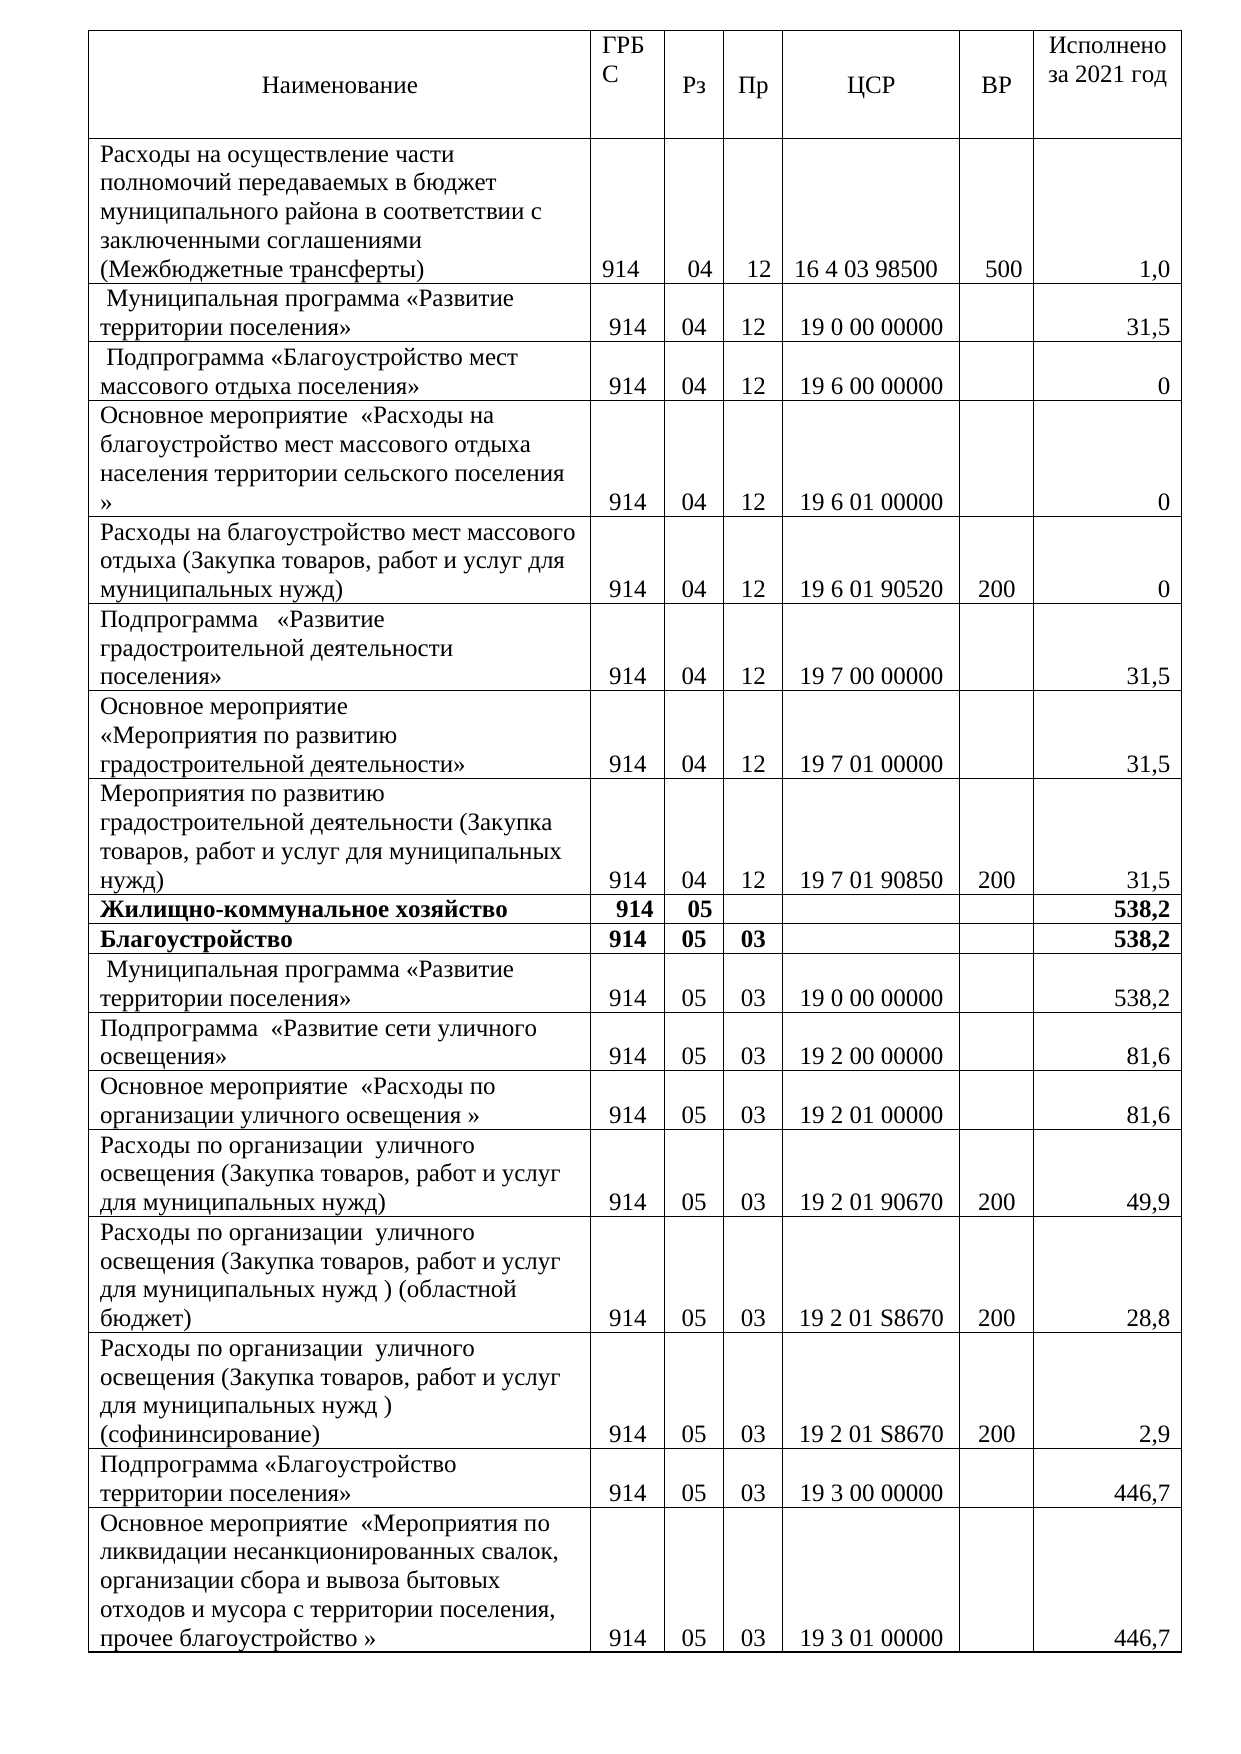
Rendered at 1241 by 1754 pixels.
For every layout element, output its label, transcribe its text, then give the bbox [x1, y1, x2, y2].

table_cell 12 [724, 342, 782, 399]
table_cell 12 [724, 517, 782, 603]
table_cell 19 0 00 00000 [783, 284, 959, 341]
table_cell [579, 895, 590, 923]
table_cell 200 [960, 1217, 1033, 1332]
table_cell 914 [591, 1217, 664, 1332]
table_cell [1022, 895, 1033, 923]
table_cell 914 [591, 1333, 664, 1448]
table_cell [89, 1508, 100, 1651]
table_cell 914 [591, 401, 664, 516]
table_cell [771, 895, 782, 923]
table_cell 05 [665, 1071, 723, 1129]
table_header Рз [665, 31, 723, 138]
table_cell 03 [724, 1333, 782, 1448]
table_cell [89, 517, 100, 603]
table_cell 446,7 [1034, 1449, 1181, 1507]
table_cell 28,8 [1034, 1217, 1181, 1332]
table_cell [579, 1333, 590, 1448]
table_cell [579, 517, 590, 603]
table_cell 05 [665, 1130, 723, 1216]
table_cell 05 [665, 1508, 723, 1651]
table_cell [960, 691, 1033, 777]
table_cell 538,2 [1034, 954, 1181, 1012]
table_cell 81,6 [1034, 1071, 1181, 1129]
table_cell [783, 924, 794, 953]
table_cell 05 [665, 1013, 723, 1070]
table_cell Расходы на осуществление части полномочий передаваемых в бюджет муниципального района в соответствии с заключенными соглашениями (Межбюджетные трансферты) [89, 139, 590, 282]
table_cell 914 [591, 604, 664, 690]
table_cell 03 [724, 1071, 782, 1129]
table_cell 19 2 01 90670 [783, 1130, 959, 1216]
table_cell 914 [591, 342, 664, 399]
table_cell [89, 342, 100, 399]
table_cell 12 [724, 691, 782, 777]
table_cell Мероприятия по развитию градостроительной деятельности (Закупка товаров, работ и услуг для муниципальных нужд) [89, 779, 590, 893]
table_cell 19 0 00 00000 [783, 954, 959, 1012]
table_cell 03 [724, 1449, 782, 1507]
table_cell [960, 342, 1033, 399]
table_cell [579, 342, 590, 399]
table_cell 04 [665, 342, 723, 399]
table_cell 914 [591, 779, 664, 893]
table_cell 31,5 [1034, 779, 1181, 893]
table_cell 500 [960, 139, 1033, 282]
table_cell [960, 1508, 1033, 1651]
table_cell 914 [591, 139, 664, 282]
table_cell 0 [1034, 401, 1181, 516]
table_cell [960, 924, 971, 953]
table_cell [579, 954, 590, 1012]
table_cell 12 [724, 779, 782, 893]
table_cell 04 [665, 401, 723, 516]
table_cell [960, 604, 1033, 690]
table_cell 03 [724, 1130, 782, 1216]
table_cell 914 [591, 1508, 664, 1651]
table_cell 19 2 01 00000 [783, 1071, 959, 1129]
table_cell 04 [665, 517, 723, 603]
table_cell 04 [665, 139, 723, 282]
table_cell 19 6 01 90520 [783, 517, 959, 603]
table_cell 03 [724, 954, 782, 1012]
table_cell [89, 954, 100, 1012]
table_cell 19 7 00 00000 [783, 604, 959, 690]
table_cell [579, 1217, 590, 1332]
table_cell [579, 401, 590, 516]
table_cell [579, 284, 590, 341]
table_cell 49,9 [1034, 1130, 1181, 1216]
table_cell 446,7 [1034, 1508, 1181, 1651]
table_cell 81,6 [1034, 1013, 1181, 1070]
table_cell [960, 284, 1033, 341]
table_cell 12 [724, 139, 782, 282]
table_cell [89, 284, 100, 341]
table_cell 19 7 01 90850 [783, 779, 959, 893]
table_cell 914 [591, 691, 664, 777]
table_cell 200 [960, 779, 1033, 893]
table_cell [783, 895, 794, 923]
table_cell 05 [665, 1333, 723, 1448]
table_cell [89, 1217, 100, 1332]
table_cell 914 [591, 1013, 664, 1070]
table_cell [960, 1013, 1033, 1070]
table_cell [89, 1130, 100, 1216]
table_cell [960, 1449, 1033, 1507]
table_cell 0 [1034, 517, 1181, 603]
table_cell 914 [591, 517, 664, 603]
table_cell [948, 924, 959, 953]
table_cell 12 [724, 604, 782, 690]
table_cell 19 2 01 S8670 [783, 1217, 959, 1332]
table_cell 1,0 [1034, 139, 1181, 282]
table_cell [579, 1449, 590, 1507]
table_cell 05 [665, 954, 723, 1012]
table_header ВР [960, 31, 1033, 138]
table_cell 31,5 [1034, 604, 1181, 690]
table_cell 19 6 01 00000 [783, 401, 959, 516]
table_cell [960, 1071, 1033, 1129]
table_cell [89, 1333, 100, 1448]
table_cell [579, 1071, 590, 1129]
table_cell 19 3 00 00000 [783, 1449, 959, 1507]
table_cell 03 [724, 1508, 782, 1651]
table_cell 05 [665, 1217, 723, 1332]
table_cell 31,5 [1034, 284, 1181, 341]
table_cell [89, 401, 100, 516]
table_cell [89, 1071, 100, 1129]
table_header ЦСР [783, 31, 959, 138]
table_cell 04 [665, 284, 723, 341]
table_cell 914 [591, 1449, 664, 1507]
table_header Пр [724, 31, 782, 138]
table_cell 04 [665, 779, 723, 893]
table_cell 19 7 01 00000 [783, 691, 959, 777]
table_cell 200 [960, 1333, 1033, 1448]
table_header Исполнено за 2021 год [1034, 31, 1181, 138]
table_cell 12 [724, 401, 782, 516]
table_cell 03 [724, 1013, 782, 1070]
table_cell 914 [591, 1130, 664, 1216]
table_cell [724, 895, 735, 923]
table_cell [1022, 924, 1033, 953]
table_header ГРБС [591, 31, 664, 138]
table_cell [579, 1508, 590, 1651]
table_cell Основное мероприятие «Мероприятия по развитию градостроительной деятельности» [89, 691, 590, 777]
table_cell 200 [960, 517, 1033, 603]
table_header Наименование [89, 31, 590, 138]
table_cell 12 [724, 284, 782, 341]
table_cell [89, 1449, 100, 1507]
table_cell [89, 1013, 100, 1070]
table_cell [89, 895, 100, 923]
table_cell 0 [1034, 342, 1181, 399]
table_cell [948, 895, 959, 923]
table_cell 03 [724, 1217, 782, 1332]
table_cell 04 [665, 691, 723, 777]
table_cell 19 2 01 S8670 [783, 1333, 959, 1448]
table_cell 05 [665, 1449, 723, 1507]
table_cell [960, 401, 1033, 516]
table_cell 19 6 00 00000 [783, 342, 959, 399]
table_cell 31,5 [1034, 691, 1181, 777]
table_cell 200 [960, 1130, 1033, 1216]
table_cell 19 3 01 00000 [783, 1508, 959, 1651]
table_cell 19 2 00 00000 [783, 1013, 959, 1070]
table_cell Подпрограмма «Развитие градостроительной деятельности поселения» [89, 604, 590, 690]
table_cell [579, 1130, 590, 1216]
table_cell 914 [591, 1071, 664, 1129]
table_cell [960, 954, 1033, 1012]
table_cell 914 [591, 284, 664, 341]
table_cell 04 [665, 604, 723, 690]
table_cell 914 [591, 954, 664, 1012]
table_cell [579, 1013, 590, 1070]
table_cell 16 4 03 98500 [783, 139, 959, 282]
table_cell [960, 895, 971, 923]
table_cell 2,9 [1034, 1333, 1181, 1448]
